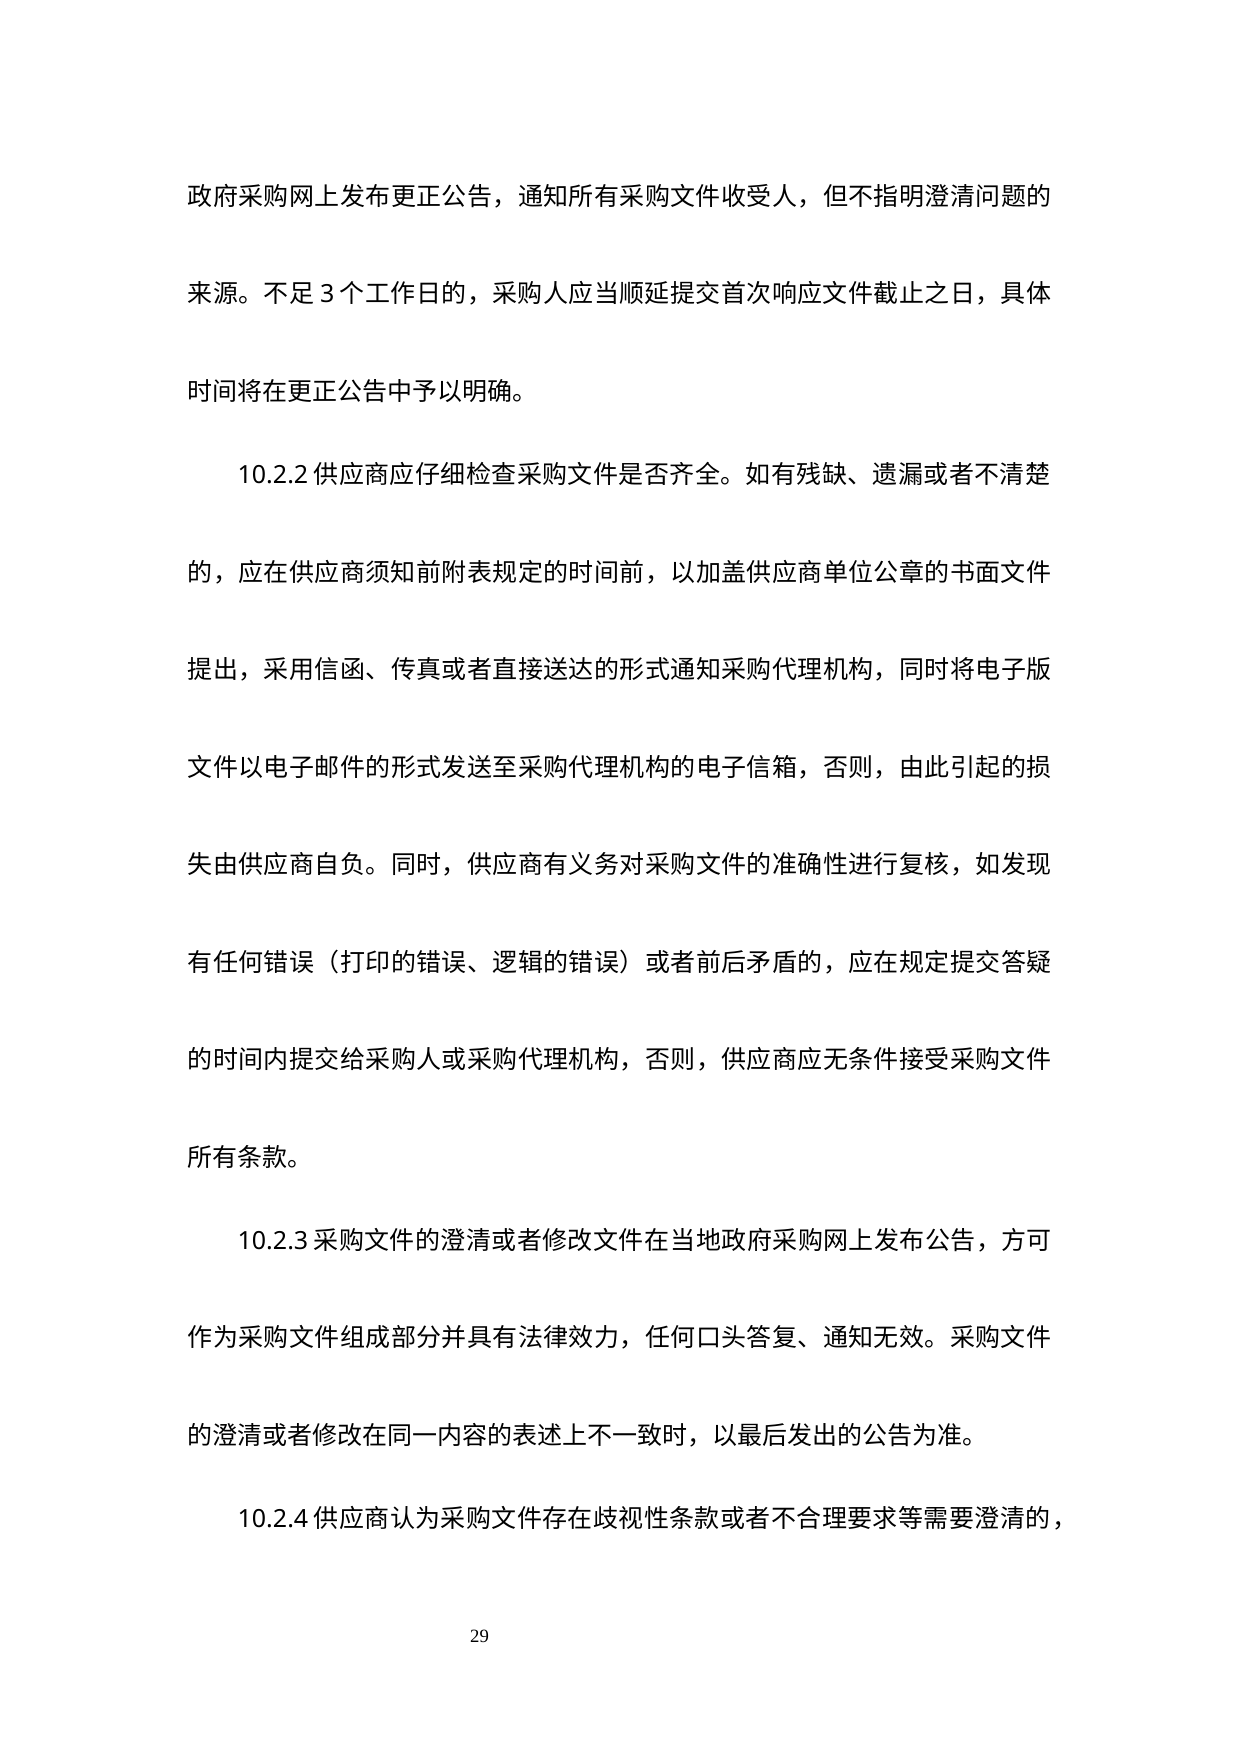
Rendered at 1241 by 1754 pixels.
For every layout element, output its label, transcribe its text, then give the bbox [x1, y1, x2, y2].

text 10.2.2供应商应仔细检查采购文件是否齐全。如有残缺、遗漏或者不清楚的，应在供应商须知前附表规定的时间前，以加盖供应商单位公章的书面文件提出，采用信函、传真或者直接送达的形式通知采购代理机构，同时将电子版文件以电子邮件的形式发送至采购代理机构的电子信箱，否则，由此引起的损失由供应商自负。同时，供应商有义务对采购文件的准确性进行复核，如发现有任何错误（打印的错误、逻辑的错误）或者前后矛盾的，应在规定提交答疑的时间内提交给采购人或采购代理机构，否则，供应商应无条件接受采购文件所有条款。 [187, 440, 1053, 1188]
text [187, 1484, 1053, 1549]
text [187, 162, 1053, 422]
text 10.2.3采购文件的澄清或者修改文件在当地政府采购网上发布公告，方可作为采购文件组成部分并具有法律效力，任何口头答复、通知无效。采购文件的澄清或者修改在同一内容的表述上不一致时，以最后发出的公告为准。 [187, 1206, 1053, 1466]
